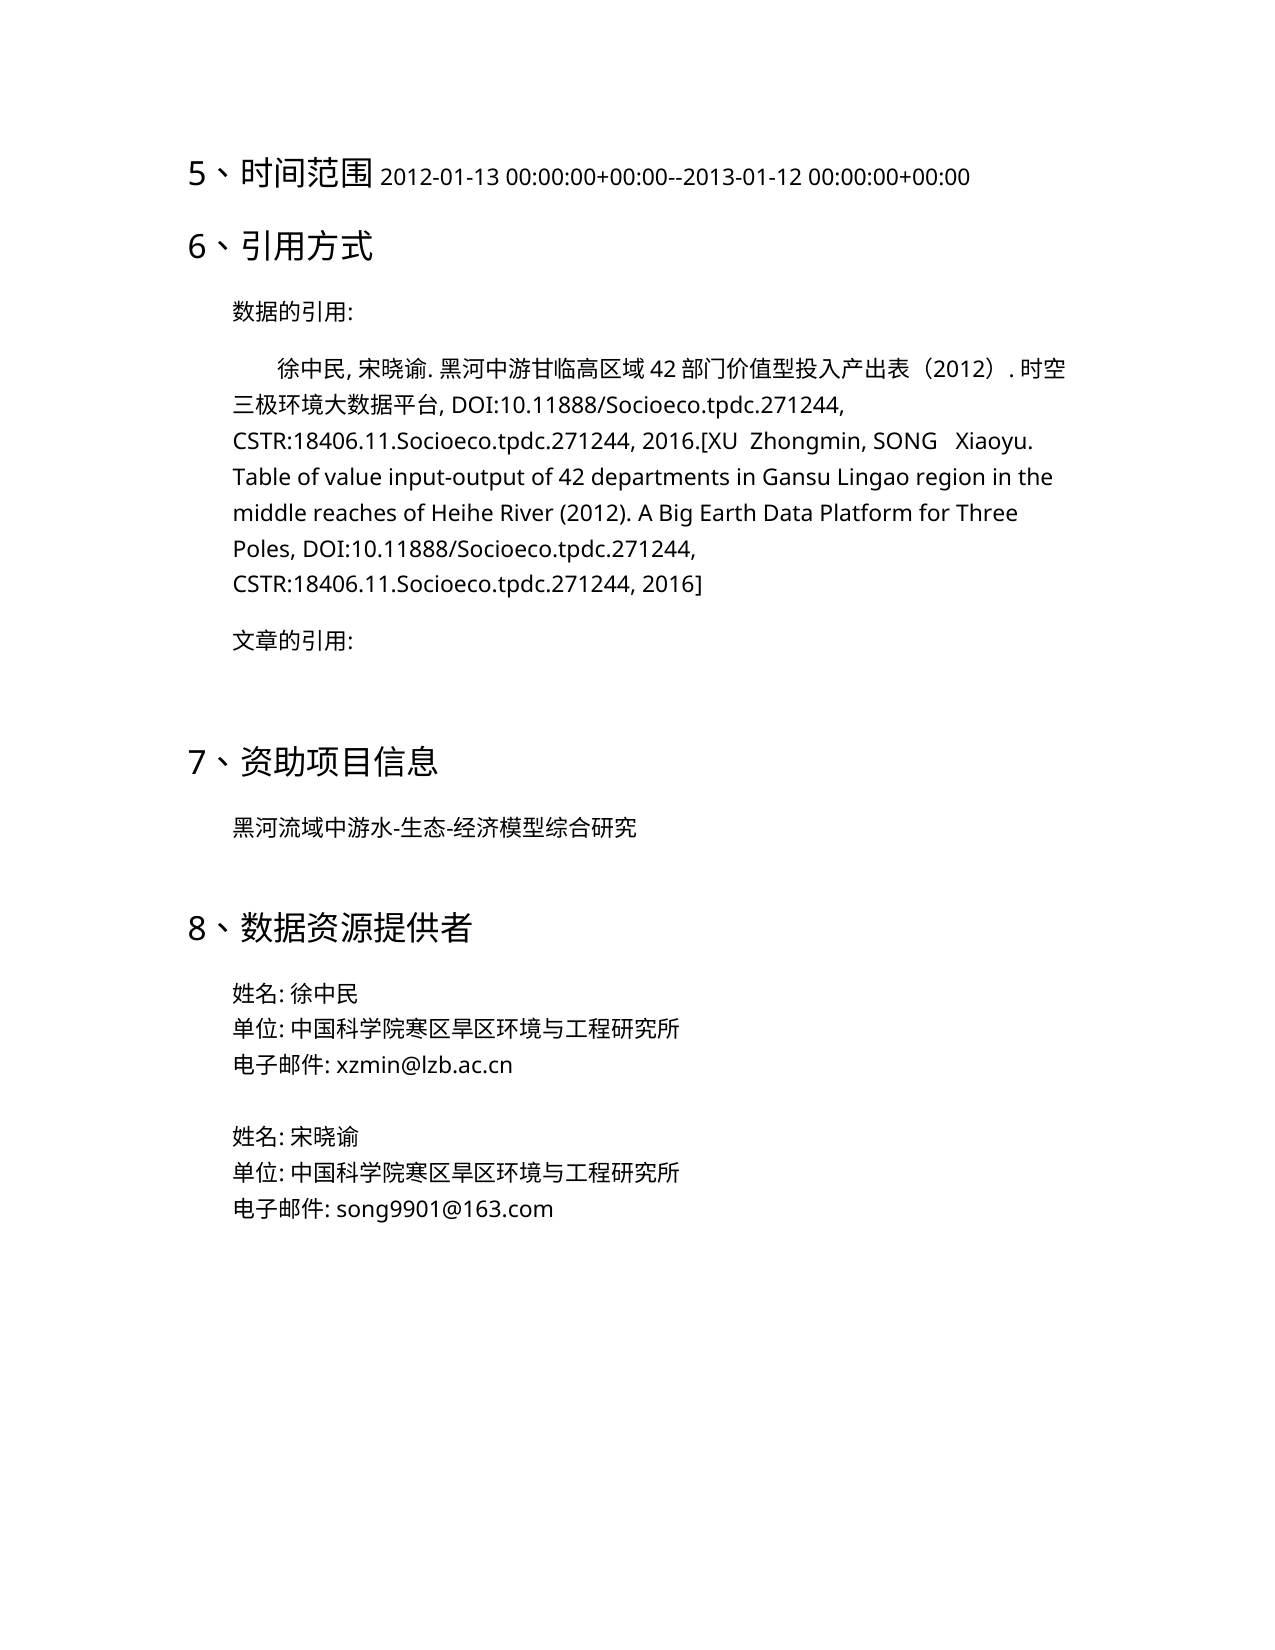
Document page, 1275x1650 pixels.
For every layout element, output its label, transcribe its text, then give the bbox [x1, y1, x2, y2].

text 文章的引用: [232, 625, 1087, 656]
text 8、数据资源提供者 [187, 904, 1087, 950]
text 6、引用方式 [187, 223, 1087, 268]
text 数据的引用: [232, 296, 1087, 327]
text 7、资助项目信息 [187, 739, 1087, 784]
text 5、时间范围2012-01-13 00:00:00+00:00--2013-01-12 00:00:00+00:00 [187, 150, 1087, 195]
text 黑河流域中游水-生态-经济模型综合研究 [232, 812, 1087, 879]
text 徐中民, 宋晓谕. 黑河中游甘临高区域42部门价值型投入产出表（2012）. 时空三极环境大数据平台, DOI:10.11888/Socioeco.tpdc.271244, CSTR:18406.11.Socioeco.tpdc.271244, 2016.[XU Zhongmin, SONG Xiaoyu. Table of value input-output of 42 departments in Gansu Lingao region in the middle reaches of Heihe River (2012). A Big Earth Data Platform for Three Poles, DOI:10.11888/Socioeco.tpdc.271244, CSTR:18406.11.Socioeco.tpdc.271244, 2016] [232, 353, 1087, 600]
text 姓名: 徐中民 单位: 中国科学院寒区旱区环境与工程研究所 电子邮件: xzmin@lzb.ac.cn 姓名: 宋晓谕 单位: 中国科学院寒区旱区环境与工程研究所 电子邮件: song9901@163.com [232, 977, 1087, 1296]
